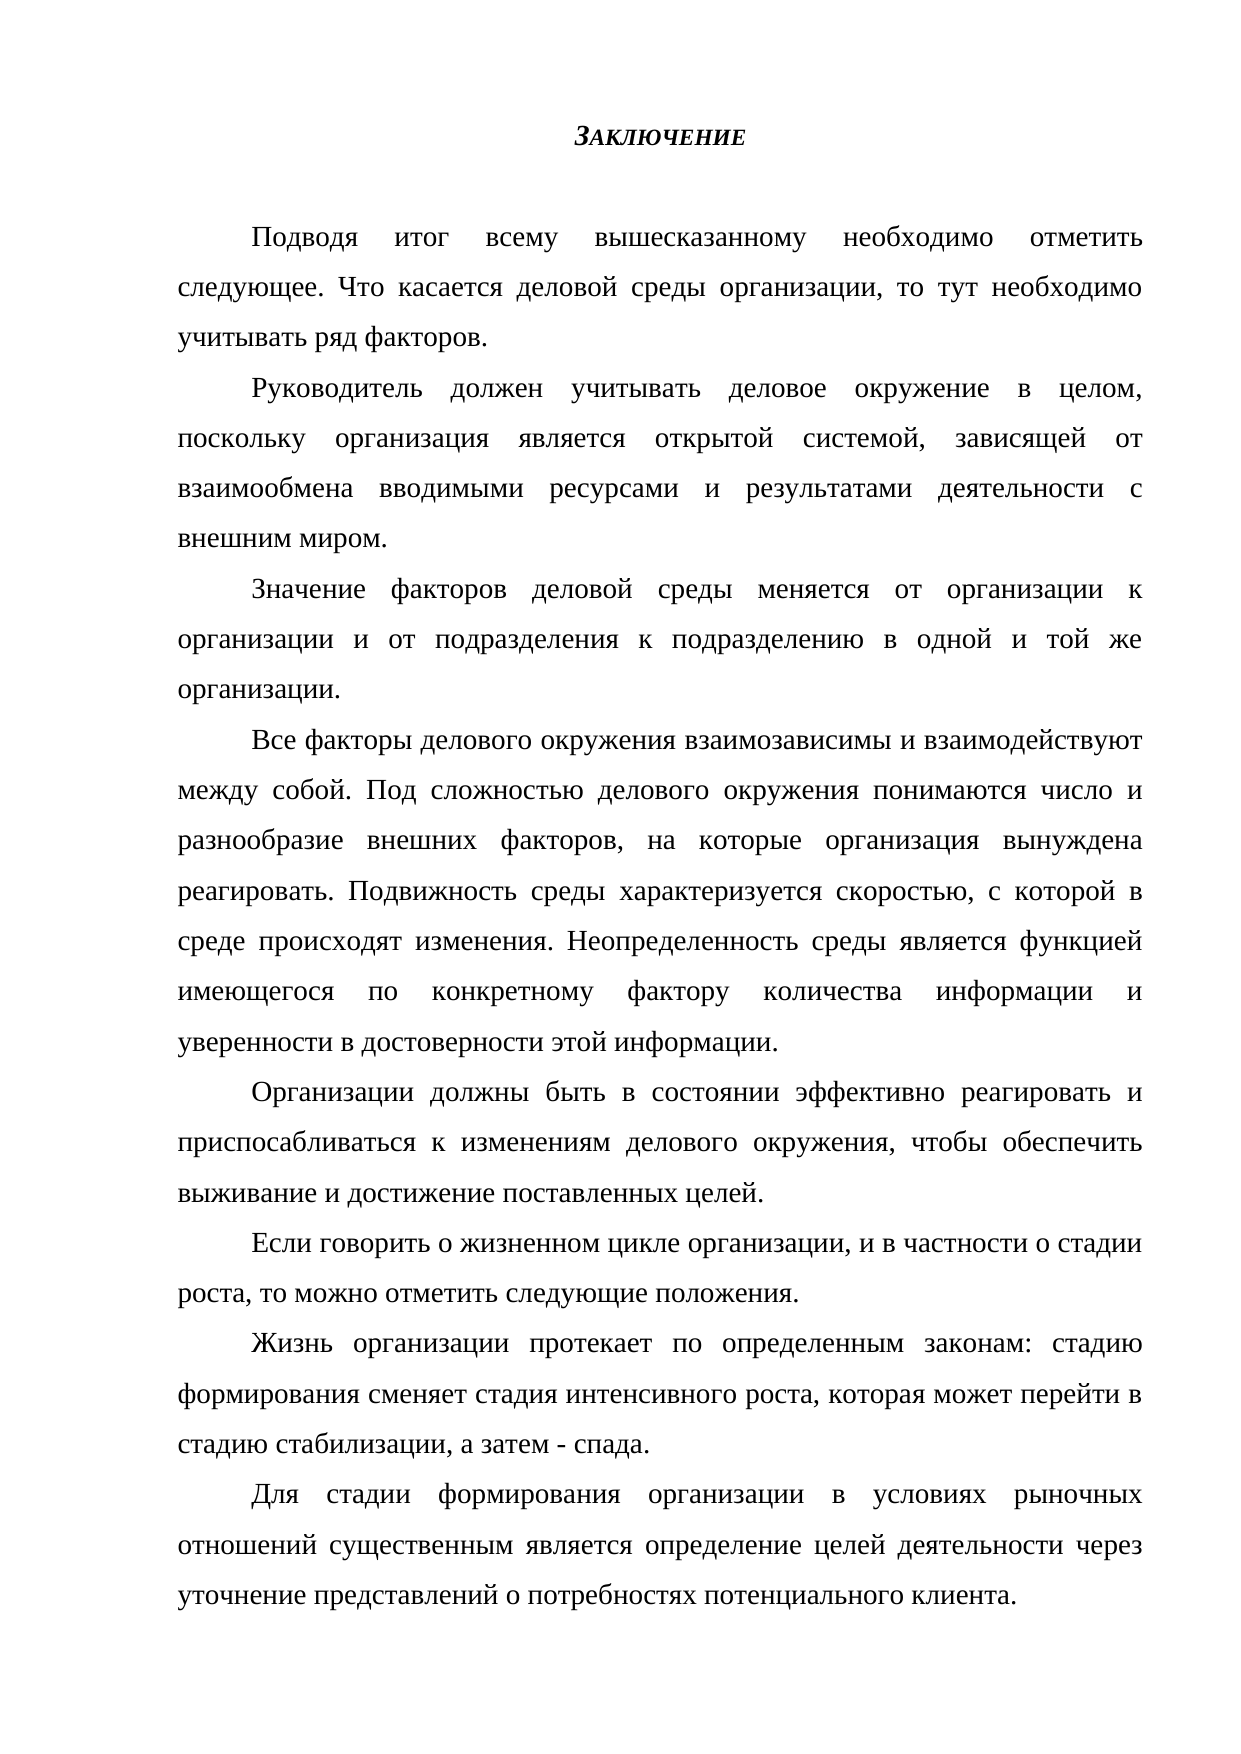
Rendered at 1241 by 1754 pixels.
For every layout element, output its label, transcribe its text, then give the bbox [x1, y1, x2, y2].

text Для стадии формирования организации в условиях рыночных отношений существенным является определение целей деятельности через уточнение представлений о потребностях потенциального клиента. [177, 1477, 1143, 1611]
subtitle Заключение [177, 118, 1143, 152]
text Все факторы делового окружения взаимозависимы и взаимодействуют между собой. Под сложностью делового окружения понимаются число и разнообразие внешних факторов, на которые организация вынуждена реагировать. Подвижность среды характеризуется скоростью, с которой в среде происходят изменения. Неопределенность среды является функцией имеющегося по конкретному фактору количества информации и уверенности в достоверности этой информации. [177, 722, 1143, 1057]
text Организации должны быть в состоянии эффективно реагировать и приспосабливаться к изменениям делового окружения, чтобы обеспечить выживание и достижение поставленных целей. [177, 1074, 1143, 1208]
text Значение факторов деловой среды меняется от организации к организации и от подразделения к подразделению в одной и той же организации. [177, 571, 1143, 705]
text Руководитель должен учитывать деловое окружение в целом, поскольку организация является открытой системой, зависящей от взаимообмена вводимыми ресурсами и результатами деятельности с внешним миром. [177, 370, 1143, 554]
text Подводя итог всему вышесказанному необходимо отметить следующее. Что касается деловой среды организации, то тут необходимо учитывать ряд факторов. [177, 219, 1143, 353]
text Если говорить о жизненном цикле организации, и в частности о стадии роста, то можно отметить следующие положения. [177, 1225, 1143, 1309]
text Жизнь организации протекает по определенным законам: стадию формирования сменяет стадия интенсивного роста, которая может перейти в стадию стабилизации, а затем - спада. [177, 1326, 1143, 1460]
